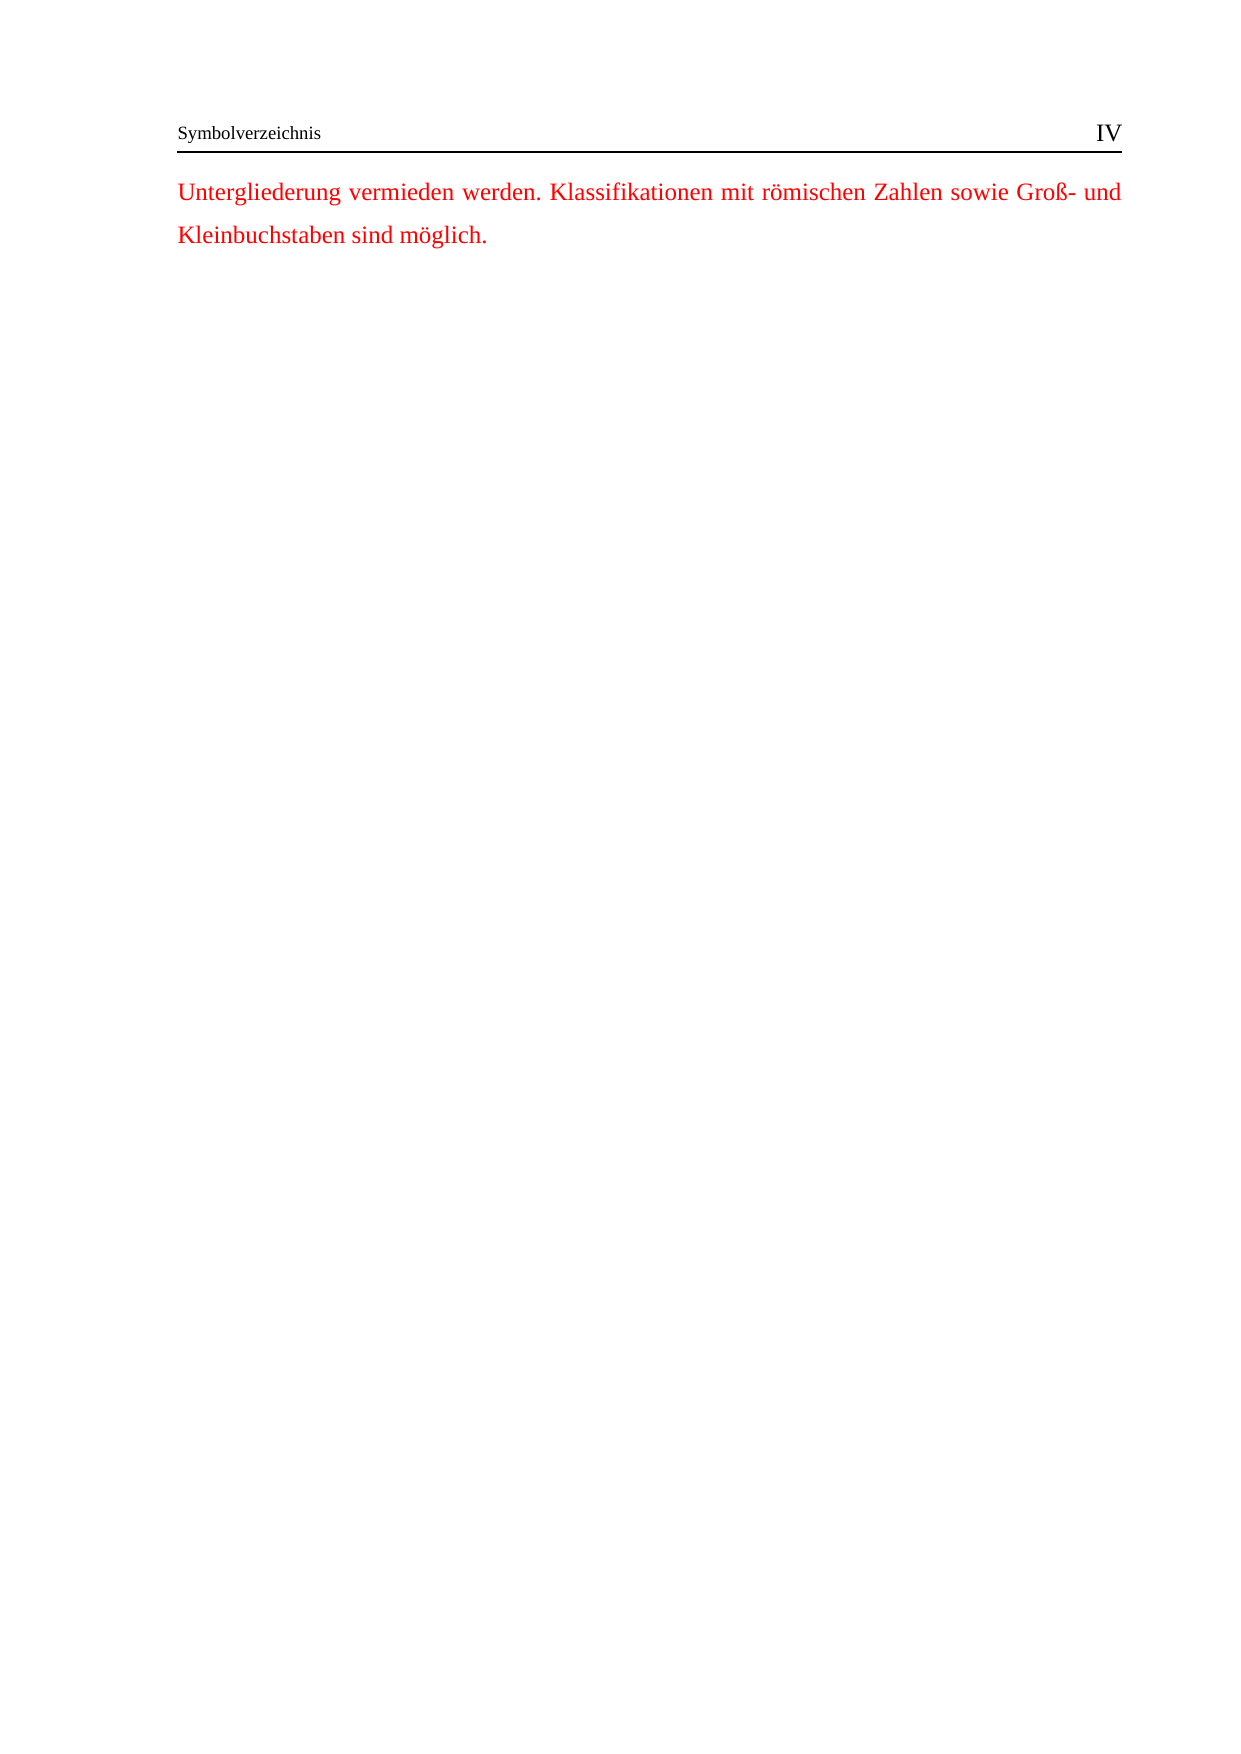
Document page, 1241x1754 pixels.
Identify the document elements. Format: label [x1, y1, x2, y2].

text [177, 177, 1122, 249]
